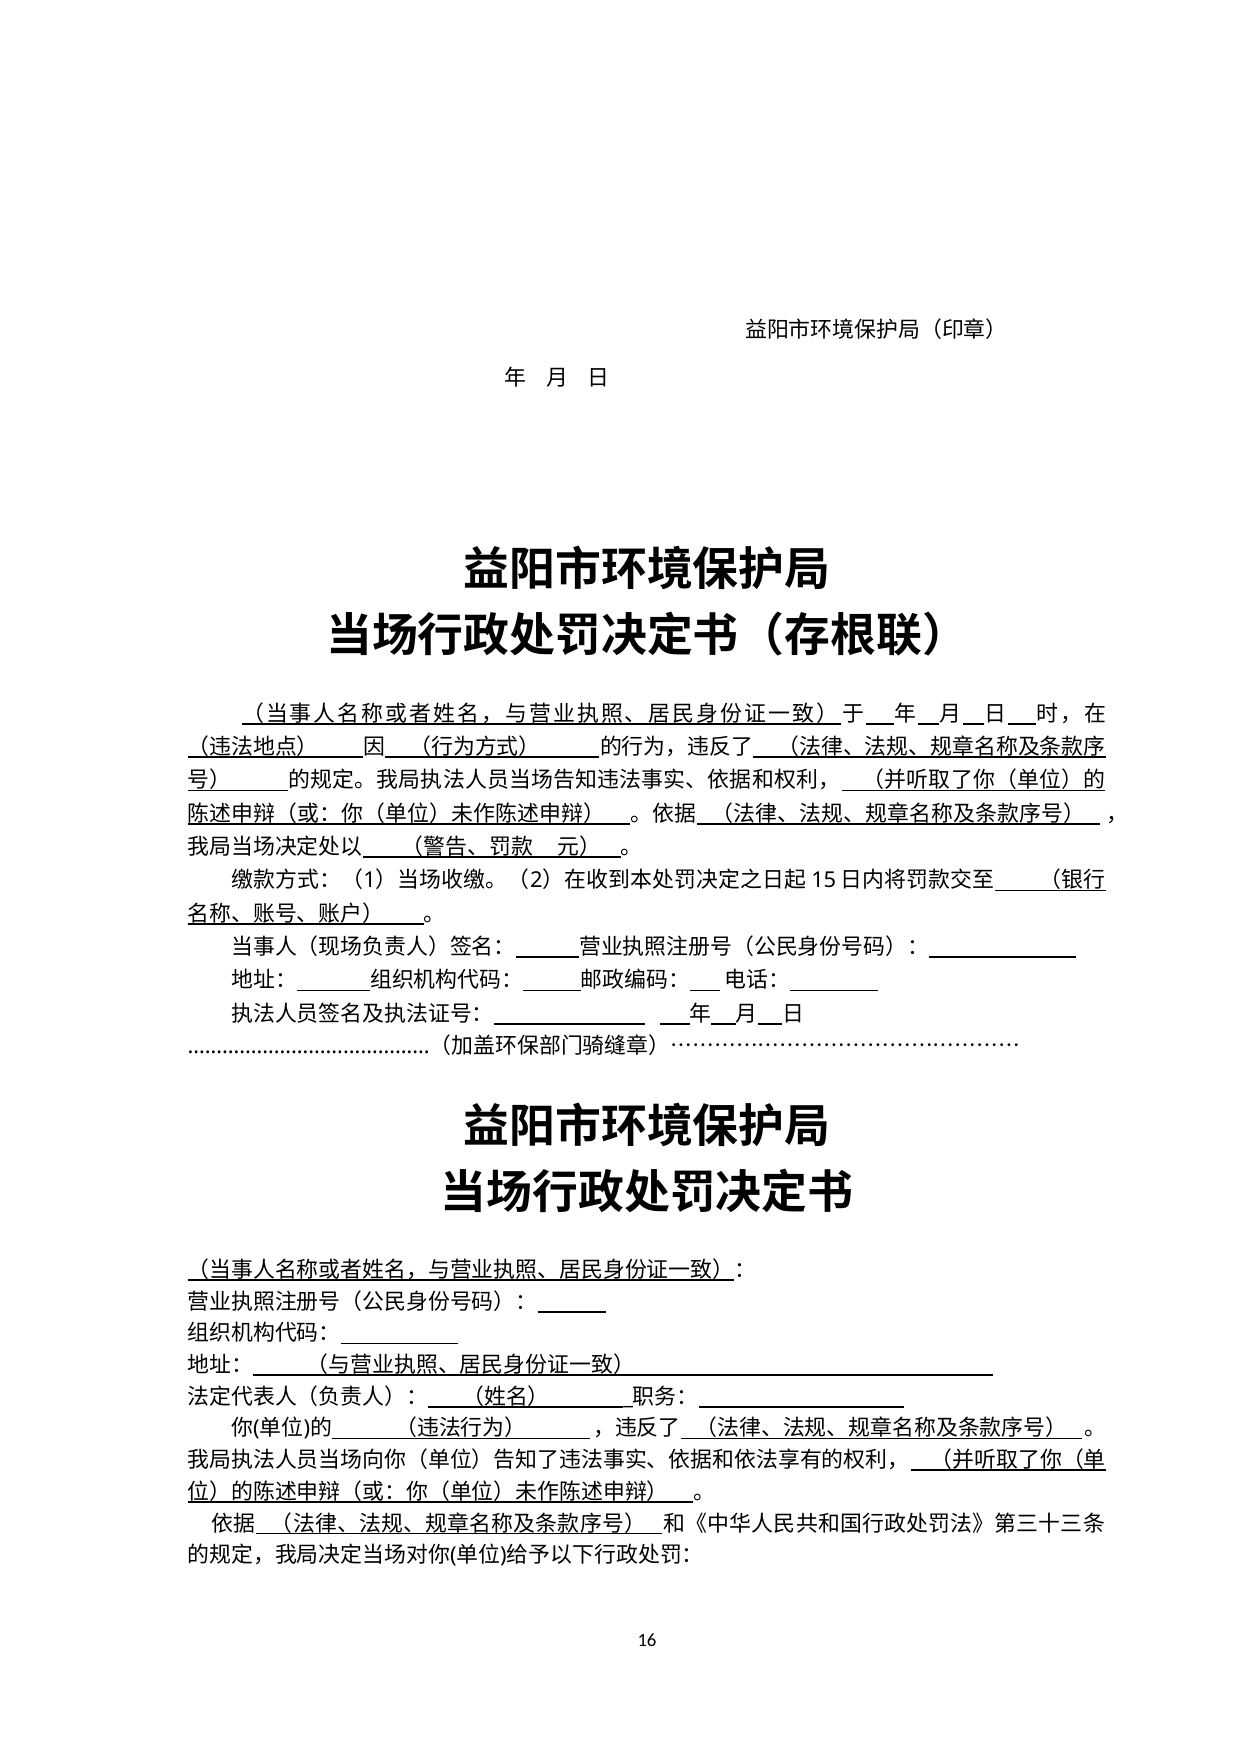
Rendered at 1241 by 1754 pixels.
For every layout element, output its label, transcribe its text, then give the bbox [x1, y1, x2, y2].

text 益阳市环境保护局（印章） [187, 312, 1106, 344]
text 益阳市环境保护局 [187, 1089, 1106, 1156]
text 法定代表人（负责人）： （姓名） _职务： [187, 1379, 1106, 1410]
text 地址： 组织机构代码： 邮政编码： 电话： [187, 961, 1106, 994]
text 年 月 日 [187, 360, 1106, 391]
text （当事人名称或者姓名，与营业执照、居民身份证一致）于 年 月 日 时，在 （违法地点） 因 （行为方式） 的行为，违反了 （法律、法规、规章名称及条款序号） 的规定。我局执法人员当场告知违法事实、依据和权利， （并听取了你（单位）的陈述申辩（或：你（单位）未作陈述申辩） 。依据 （法律、法规、规章名称及条款序号） ，我局当场决定处以 （警告、罚款 元） 。 [187, 694, 1106, 861]
text ……………………………………（加盖环保部门骑缝章）………………………………………… [187, 1028, 1106, 1060]
text 你(单位)的 （违法行为） ，违反了 （法律、法规、规章名称及条款序号） 。我局执法人员当场向你（单位）告知了违法事实、依据和依法享有的权利， （并听取了你（单位）的陈述申辩（或：你（单位）未作陈述申辩） 。 [187, 1410, 1106, 1506]
text 执法人员签名及执法证号： 年 月 日 [187, 994, 1106, 1028]
text 益阳市环境保护局 [187, 532, 1106, 598]
text 当事人（现场负责人）签名： 营业执照注册号（公民身份号码）： [187, 928, 1106, 961]
text 缴款方式：（1）当场收缴。（2）在收到本处罚决定之日起15日内将罚款交至 （银行名称、账号、账户） 。 [187, 861, 1106, 928]
text 当场行政处罚决定书 [187, 1156, 1106, 1222]
text 地址： （与营业执照、居民身份证一致） [187, 1347, 1106, 1379]
text 当场行政处罚决定书（存根联） [187, 598, 1106, 665]
text 依据 （法律、法规、规章名称及条款序号） 和《中华人民共和国行政处罚法》第三十三条的规定，我局决定当场对你(单位)给予以下行政处罚： [187, 1506, 1106, 1569]
text 营业执照注册号（公民身份号码）： [187, 1284, 1106, 1315]
text 组织机构代码： [187, 1315, 1106, 1347]
text （当事人名称或者姓名，与营业执照、居民身份证一致）： [187, 1252, 1106, 1284]
